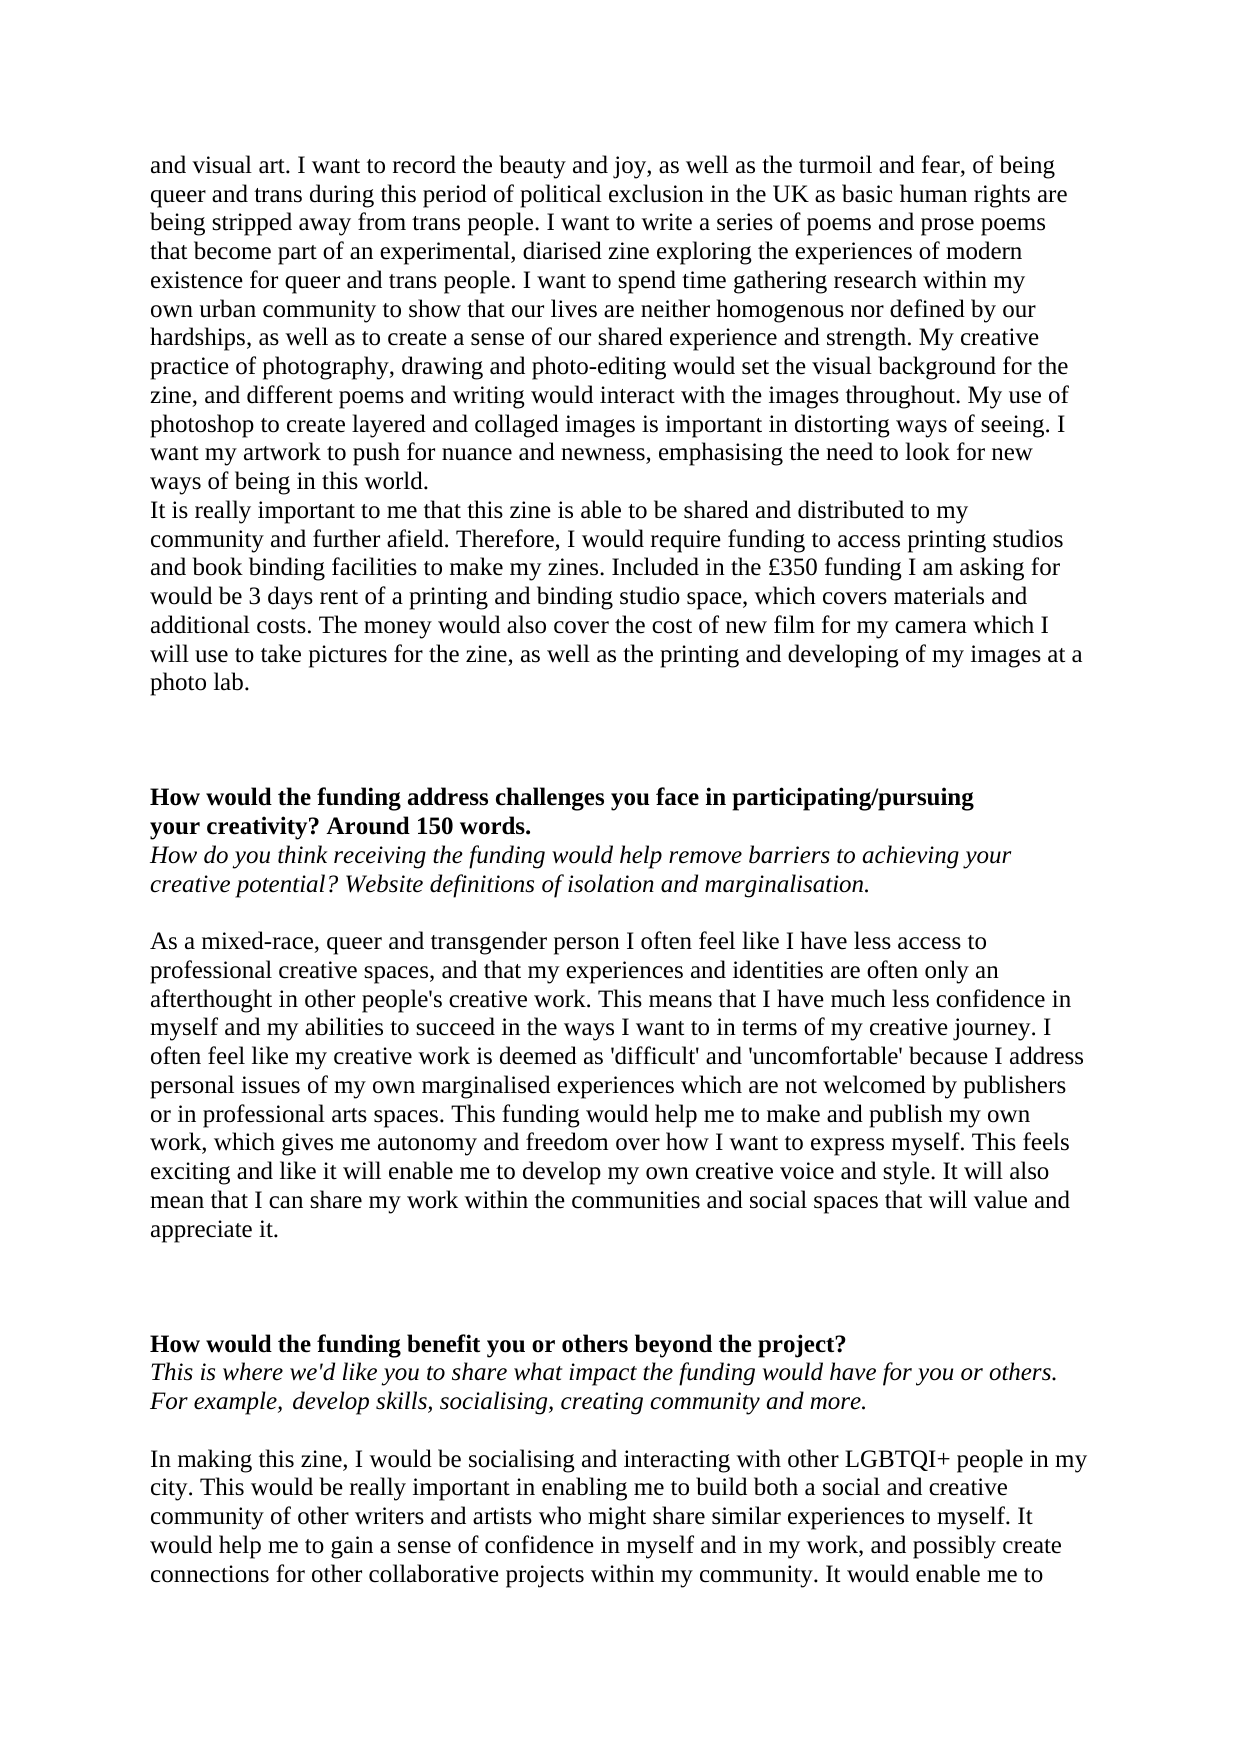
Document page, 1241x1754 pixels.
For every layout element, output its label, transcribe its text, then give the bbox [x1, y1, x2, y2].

text exciting and like it will enable me to develop my own creative voice and style. It will also [150, 1156, 1090, 1185]
text queer and trans during this period of political exclusion in the UK as basic human rights are [150, 179, 1090, 207]
text would help me to gain a sense of confidence in myself and in my work, and possibly create [150, 1530, 1090, 1559]
text own urban community to show that our lives are neither homogenous nor defined by our [150, 294, 1090, 322]
text or in professional arts spaces. This funding would help me to make and publish my own [150, 1099, 1090, 1127]
text city. This would be really important in enabling me to build both a social and creative [150, 1472, 1090, 1501]
text afterthought in other people's creative work. This means that I have much less confidence in [150, 984, 1090, 1012]
text hardships, as well as to create a sense of our shared experience and strength. My creative [150, 322, 1090, 351]
text ways of being in this world. [150, 466, 1090, 495]
text In making this zine, I would be socialising and interacting with other LGBTQI+ people in my [150, 1444, 1090, 1472]
text personal issues of my own marginalised experiences which are not welcomed by publishers [150, 1070, 1090, 1099]
text How would the funding address challenges you face in participating/pursuing your creativity? Around 150 words. [150, 782, 1090, 840]
text connections for other collaborative projects within my community. It would enable me to [150, 1559, 1090, 1587]
text existence for queer and trans people. I want to spend time gathering research within my [150, 265, 1090, 294]
text myself and my abilities to succeed in the ways I want to in terms of my creative journey. I [150, 1012, 1090, 1041]
text want my artwork to push for nuance and newness, emphasising the need to look for new [150, 437, 1090, 466]
text How do you think receiving the funding would help remove barriers to achieving your creative potential? Website definitions of isolation and marginalisation. [150, 840, 1090, 897]
text photo lab. [150, 667, 1090, 696]
text work, which gives me autonomy and freedom over how I want to express myself. This feels [150, 1127, 1090, 1156]
text How would the funding benefit you or others beyond the project? [150, 1329, 1090, 1357]
text that become part of an experimental, diarised zine exploring the experiences of modern [150, 236, 1090, 265]
text additional costs. The money would also cover the cost of new film for my camera which I will use to take pictures for the zine, as well as the printing and developing of my images at a [150, 610, 1090, 667]
text mean that I can share my work within the communities and social spaces that will value and [150, 1185, 1090, 1214]
text being stripped away from trans people. I want to write a series of poems and prose poems [150, 207, 1090, 236]
text and visual art. I want to record the beauty and joy, as well as the turmoil and fear, of being [150, 150, 1090, 179]
text community and further afield. Therefore, I would require funding to access printing studios [150, 524, 1090, 552]
text This is where we'd like you to share what impact the funding would have for you or others. For example, develop skills, socialising, creating community and more. [150, 1357, 1090, 1415]
text and book binding facilities to make my zines. Included in the £350 funding I am asking for [150, 552, 1090, 581]
text community of other writers and artists who might share similar experiences to myself. It [150, 1501, 1090, 1530]
text often feel like my creative work is deemed as 'difficult' and 'uncomfortable' because I address [150, 1041, 1090, 1070]
text practice of photography, drawing and photo-editing would set the visual background for the [150, 351, 1090, 380]
text appreciate it. [150, 1214, 1090, 1242]
text It is really important to me that this zine is able to be shared and distributed to my [150, 495, 1090, 524]
text would be 3 days rent of a printing and binding studio space, which covers materials and [150, 581, 1090, 610]
text professional creative spaces, and that my experiences and identities are often only an [150, 955, 1090, 984]
text photoshop to create layered and collaged images is important in distorting ways of seeing. I [150, 409, 1090, 437]
text As a mixed-race, queer and transgender person I often feel like I have less access to [150, 926, 1090, 955]
text zine, and different poems and writing would interact with the images throughout. My use of [150, 380, 1090, 409]
